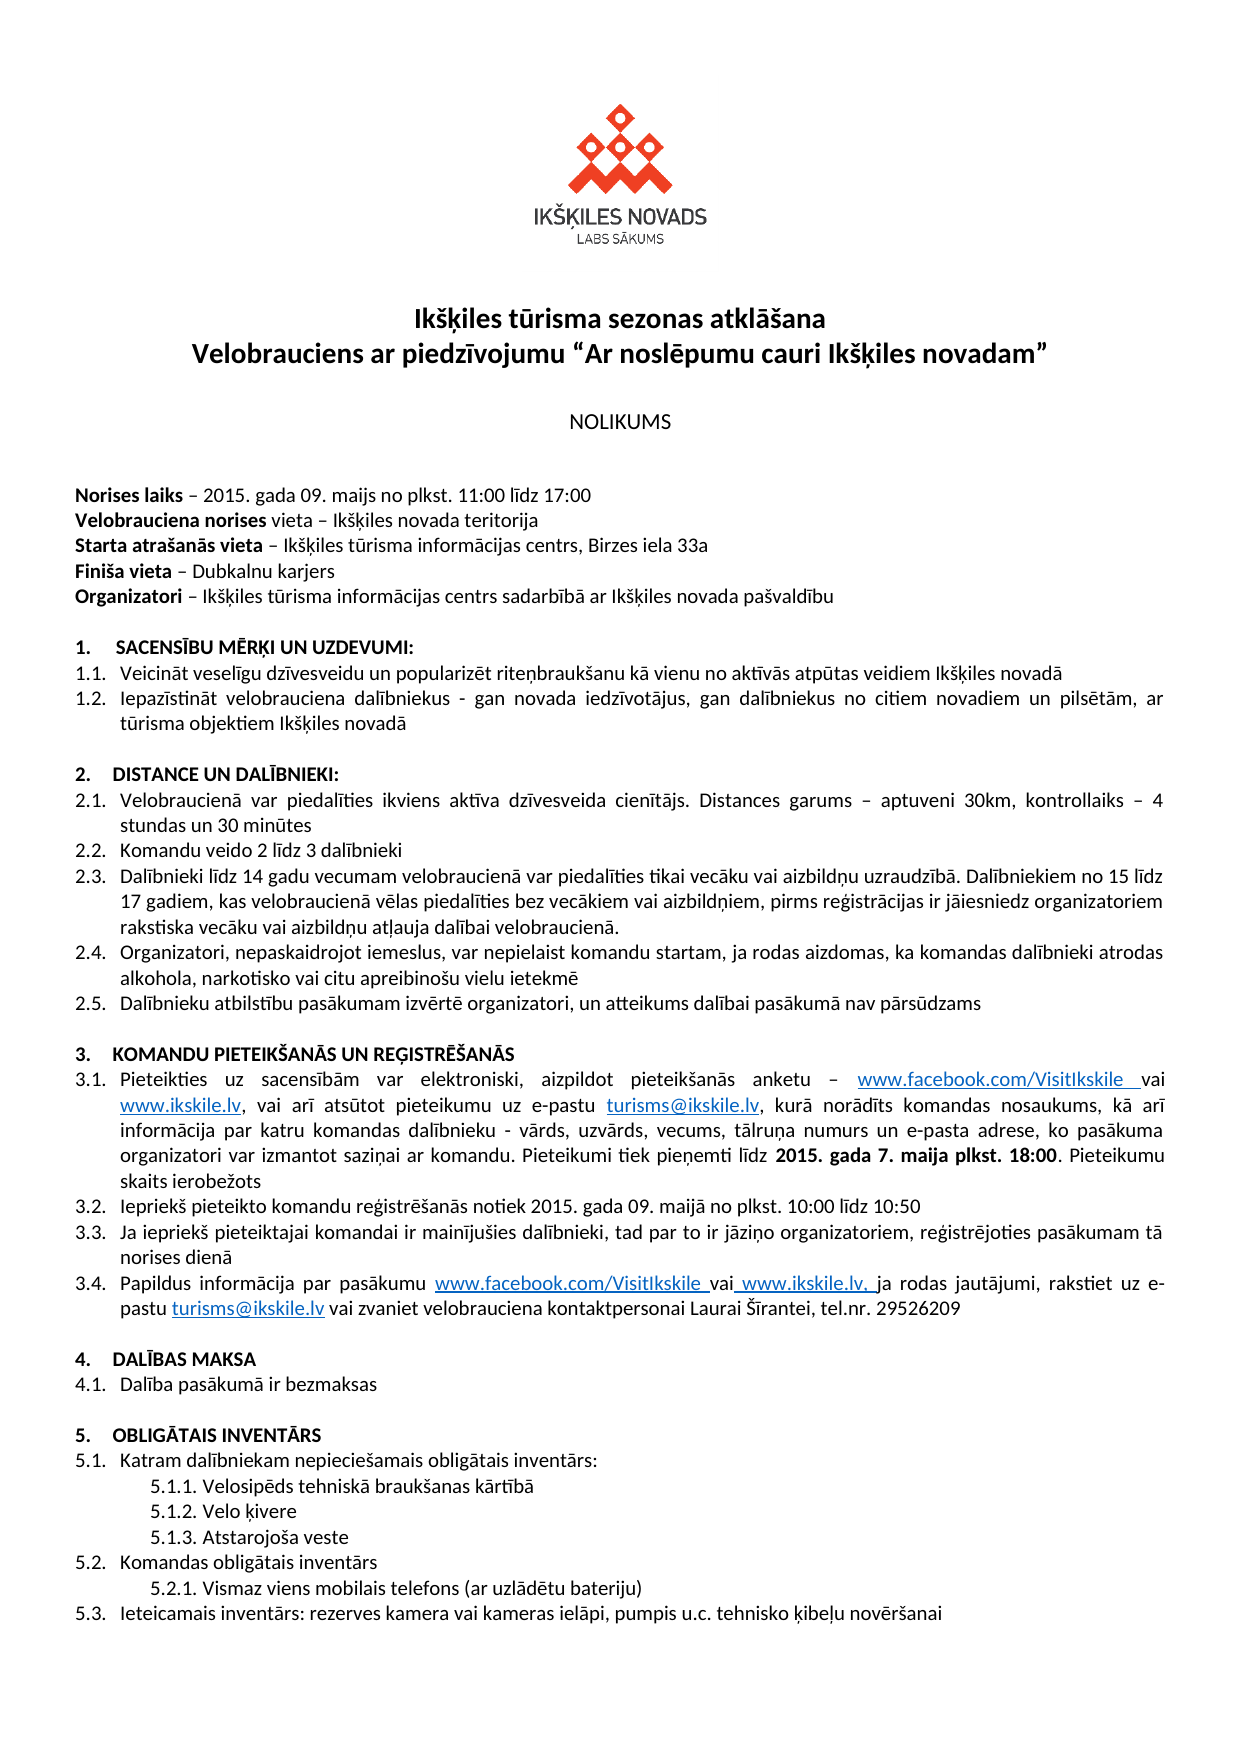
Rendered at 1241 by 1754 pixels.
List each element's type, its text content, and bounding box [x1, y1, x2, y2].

list Vismaz viens mobilais telefons (ar uzlādētu bateriju) [150, 1575, 1165, 1600]
list Pieteikties uz sacensībām var elektroniski, aizpildot pieteikšanās anketu – www.facebook.com/VisitIkskile vai www.ikskile.lv, vai arī atsūtot pieteikumu uz e-pastu turisms@ikskile.lv, kurā norādīts komandas nosaukums, kā arī informācija par katru komandas dalībnieku - vārds, uzvārds, vecums, tālruņa numurs un e-pasta adrese, ko pasākuma organizatori var izmantot saziņai ar komandu. Pieteikumi tiek pieņemti līdz 2015. gada 7. maija plkst. 18:00. Pieteikumu skaits ierobežots [75, 1066, 1165, 1193]
text Starta atrašanās vieta – Ikšķiles tūrisma informācijas centrs, Birzes iela 33a [75, 533, 1165, 558]
list Papildus informācija par pasākumu www.facebook.com/VisitIkskile vai www.ikskile.lv, ja rodas jautājumi, rakstiet uz e-pastu turisms@ikskile.lv vai zvaniet velobrauciena kontaktpersonai Laurai Šīrantei, tel.nr. 29526209 [75, 1270, 1165, 1321]
list Katram dalībniekam nepieciešamais obligātais inventārs: [75, 1448, 1165, 1473]
list Velo ķivere [150, 1498, 1165, 1524]
list SACENSĪBU MĒRĶI UN UZDEVUMI: [75, 634, 1165, 660]
text Velobrauciens ar piedzīvojumu “Ar noslēpumu cauri Ikšķiles novadam” [75, 336, 1165, 371]
list Atstarojoša veste [150, 1524, 1165, 1549]
list Komandu veido 2 līdz 3 dalībnieki [75, 838, 1165, 863]
text Ikšķiles tūrisma sezonas atklāšana [75, 300, 1165, 336]
text Finiša vieta – Dubkalnu karjers [75, 558, 1165, 583]
text NOLIKUMS [75, 407, 1165, 435]
list Dalībnieku atbilstību pasākumam izvērtē organizatori, un atteikums dalībai pasākumā nav pārsūdzams [75, 990, 1165, 1016]
list Ieteicamais inventārs: rezerves kamera vai kameras ielāpi, pumpis u.c. tehnisko ķibeļu novēršanai [75, 1600, 1165, 1626]
list Organizatori, nepaskaidrojot iemeslus, var nepielaist komandu startam, ja rodas aizdomas, ka komandas dalībnieki atrodas alkohola, narkotisko vai citu apreibinošu vielu ietekmē [75, 939, 1165, 990]
list Dalība pasākumā ir bezmaksas [75, 1371, 1165, 1397]
list Velosipēds tehniskā braukšanas kārtībā [150, 1473, 1165, 1498]
list Velobraucienā var piedalīties ikviens aktīva dzīvesveida cienītājs. Distances garums – aptuveni 30km, kontrollaiks – 4 stundas un 30 minūtes [75, 787, 1165, 838]
text Velobrauciena norises vieta – Ikšķiles novada teritorija [75, 507, 1165, 533]
list OBLIGĀTAIS INVENTĀRS [75, 1422, 1165, 1448]
picture [521, 75, 719, 272]
list Dalībnieki līdz 14 gadu vecumam velobraucienā var piedalīties tikai vecāku vai aizbildņu uzraudzībā. Dalībniekiem no 15 līdz 17 gadiem, kas velobraucienā vēlas piedalīties bez vecākiem vai aizbildņiem, pirms reģistrācijas ir jāiesniedz organizatoriem rakstiska vecāku vai aizbildņu atļauja dalībai velobraucienā. [75, 863, 1165, 939]
list Iepazīstināt velobrauciena dalībniekus - gan novada iedzīvotājus, gan dalībniekus no citiem novadiem un pilsētām, ar tūrisma objektiem Ikšķiles novadā [75, 685, 1165, 736]
text Organizatori – Ikšķiles tūrisma informācijas centrs sadarbībā ar Ikšķiles novada pašvaldību [75, 583, 1165, 609]
list Iepriekš pieteikto komandu reģistrēšanās notiek 2015. gada 09. maijā no plkst. 10:00 līdz 10:50 [75, 1193, 1165, 1219]
list Ja iepriekš pieteiktajai komandai ir mainījušies dalībnieki, tad par to ir jāziņo organizatoriem, reģistrējoties pasākumam tā norises dienā [75, 1219, 1165, 1270]
text Norises laiks – 2015. gada 09. maijs no plkst. 11:00 līdz 17:00 [75, 482, 1165, 507]
list KOMANDU PIETEIKŠANĀS UN REĢISTRĒŠANĀS [75, 1041, 1165, 1066]
list DISTANCE UN DALĪBNIEKI: [75, 761, 1165, 787]
list Komandas obligātais inventārs [75, 1549, 1165, 1575]
list DALĪBAS MAKSA [75, 1346, 1165, 1371]
list Veicināt veselīgu dzīvesveidu un popularizēt riteņbraukšanu kā vienu no aktīvās atpūtas veidiem Ikšķiles novadā [75, 660, 1165, 685]
